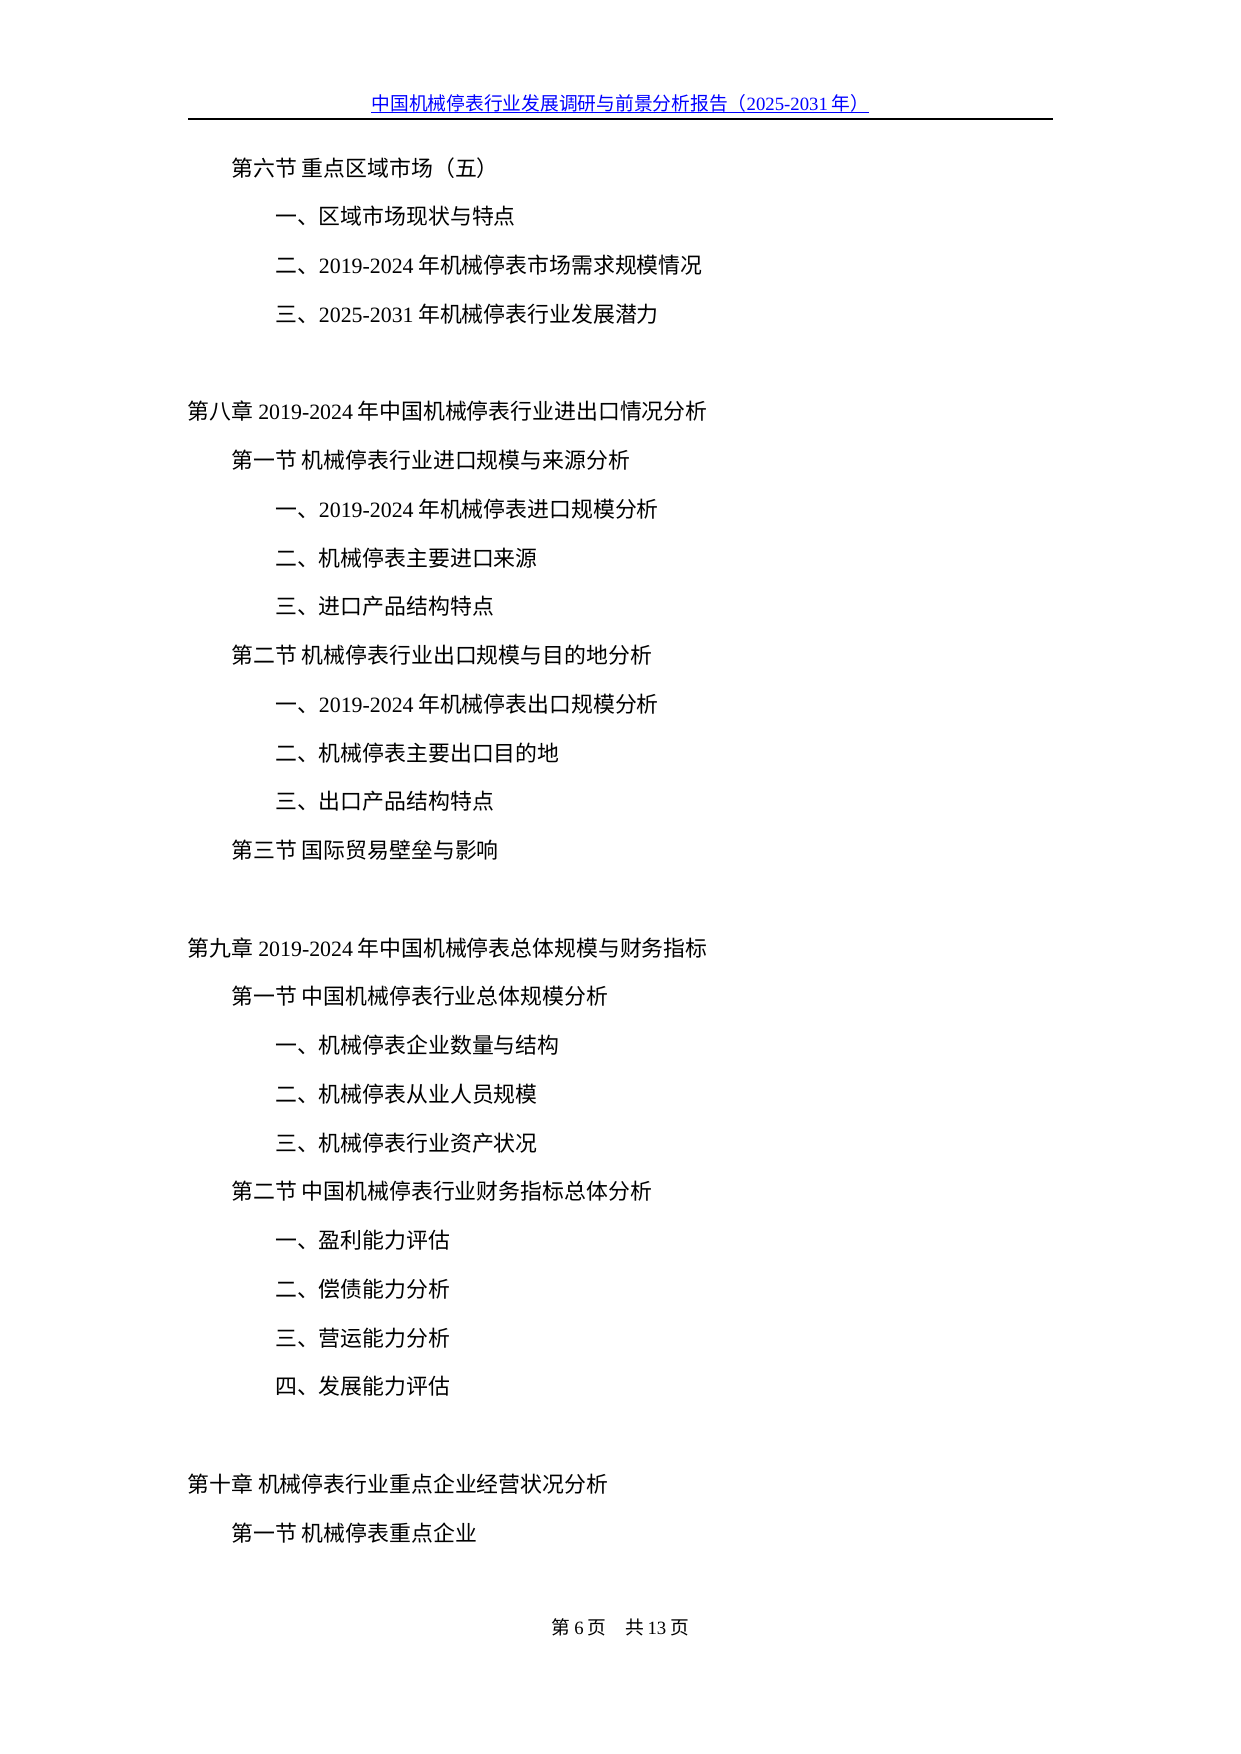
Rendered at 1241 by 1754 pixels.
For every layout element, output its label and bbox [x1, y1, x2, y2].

text [187, 150, 1053, 1548]
